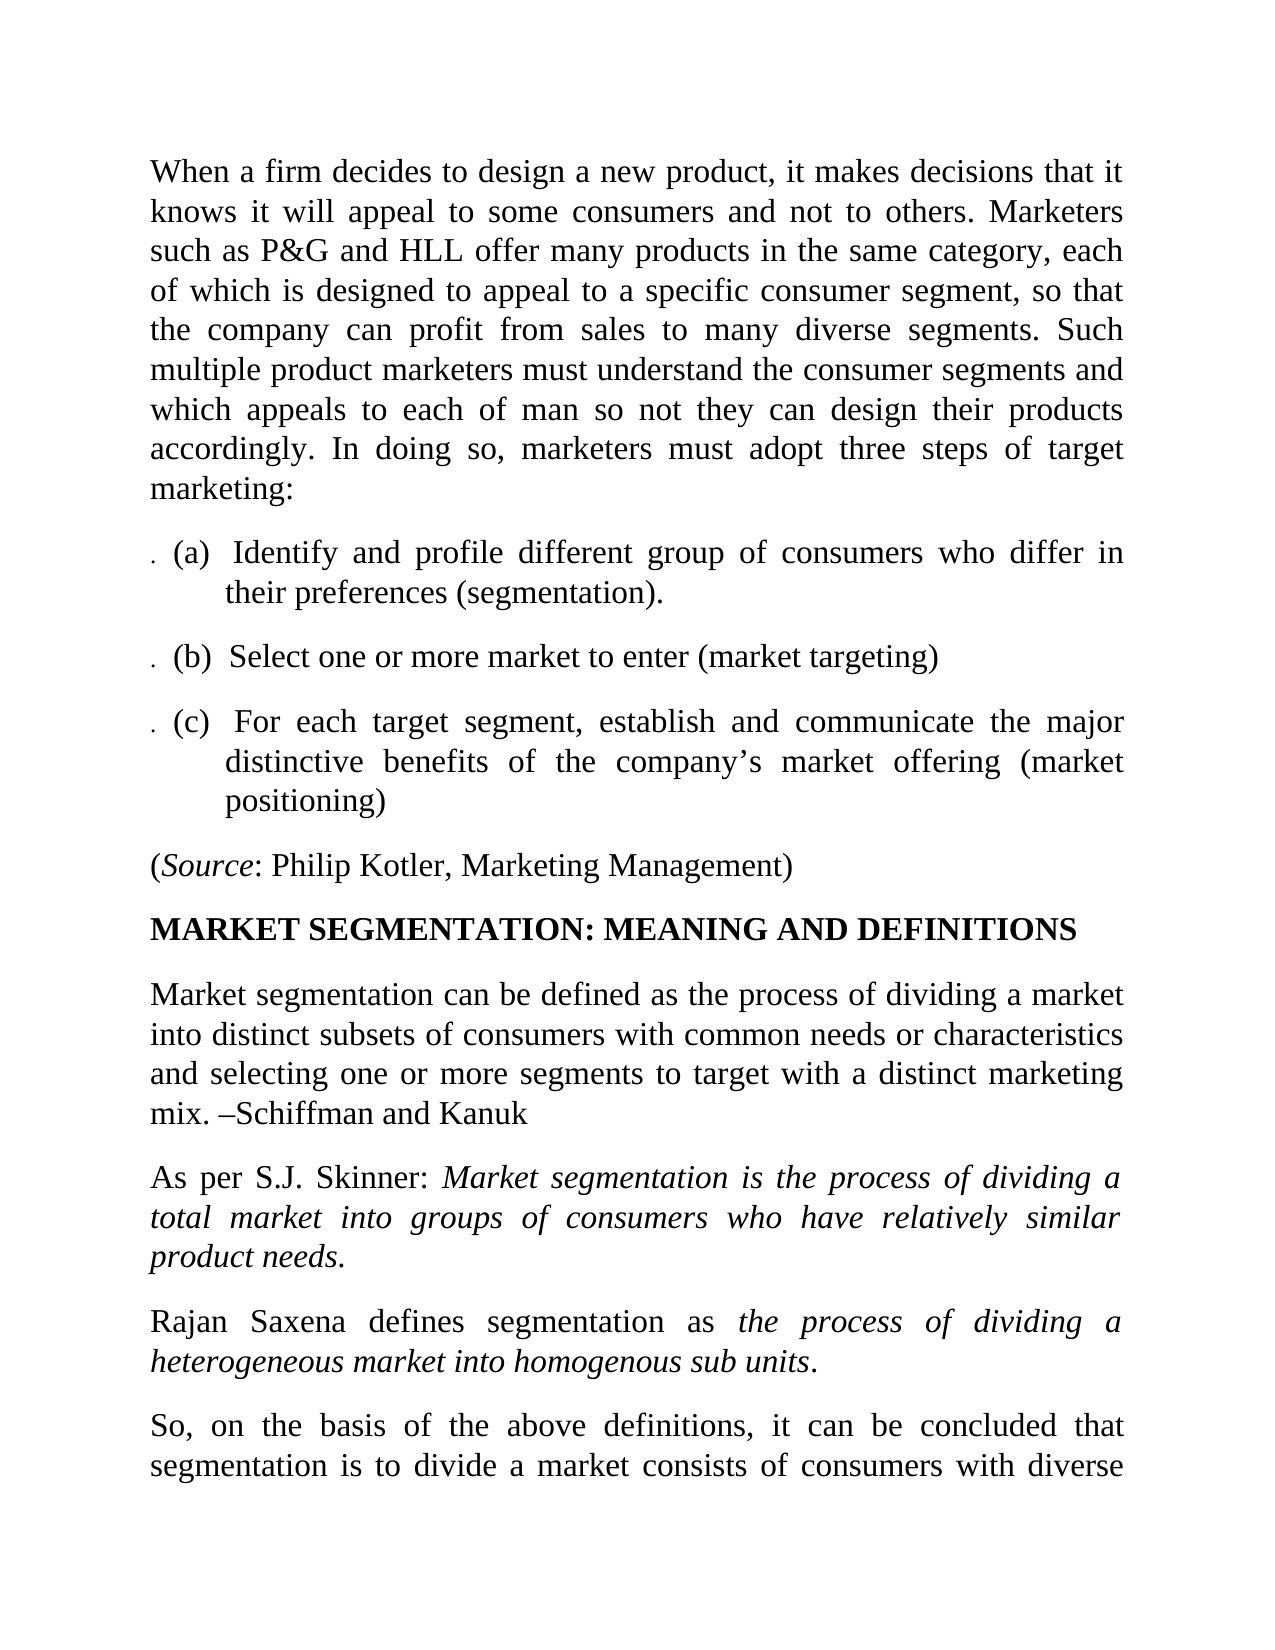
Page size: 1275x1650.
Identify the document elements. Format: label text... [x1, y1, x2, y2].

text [150, 1404, 1125, 1483]
text Rajan Saxena defines segmentation as the process of dividing a heterogeneous market into homogenous sub units. [150, 1300, 1125, 1379]
text When a firm decides to design a new product, it makes decisions that it knows it will appeal to some consumers and not to others. Marketers such as P&G and HLL offer many products in the same category, each of which is designed to appeal to a specific consumer segment, so that the company can profit from sales to many diverse segments. Such multiple product marketers must understand the consumer segments and which appeals to each of man so not they can design their products accordingly. In doing so, marketers must adopt three steps of target marketing: [150, 150, 1125, 506]
text MARKET SEGMENTATION: MEANING AND DEFINITIONS [150, 908, 1125, 948]
list (a) Identify and profile different group of consumers who differ in their preferences (segmentation). [150, 531, 1125, 610]
text Market segmentation can be defined as the process of dividing a market into distinct subsets of consumers with common needs or characteristics and selecting one or more segments to target with a distinct marketing mix. –Schiffman and Kanuk [150, 973, 1125, 1131]
list (b) Select one or more market to enter (market targeting) [150, 635, 1125, 675]
list (c) For each target segment, establish and communicate the major distinctive benefits of the company’s market offering (market positioning) [150, 700, 1125, 819]
text (Source: Philip Kotler, Marketing Management) [150, 844, 1125, 883]
text As per S.J. Skinner: Market segmentation is the process of dividing a total market into groups of consumers who have relatively similar product needs. [150, 1156, 1125, 1275]
